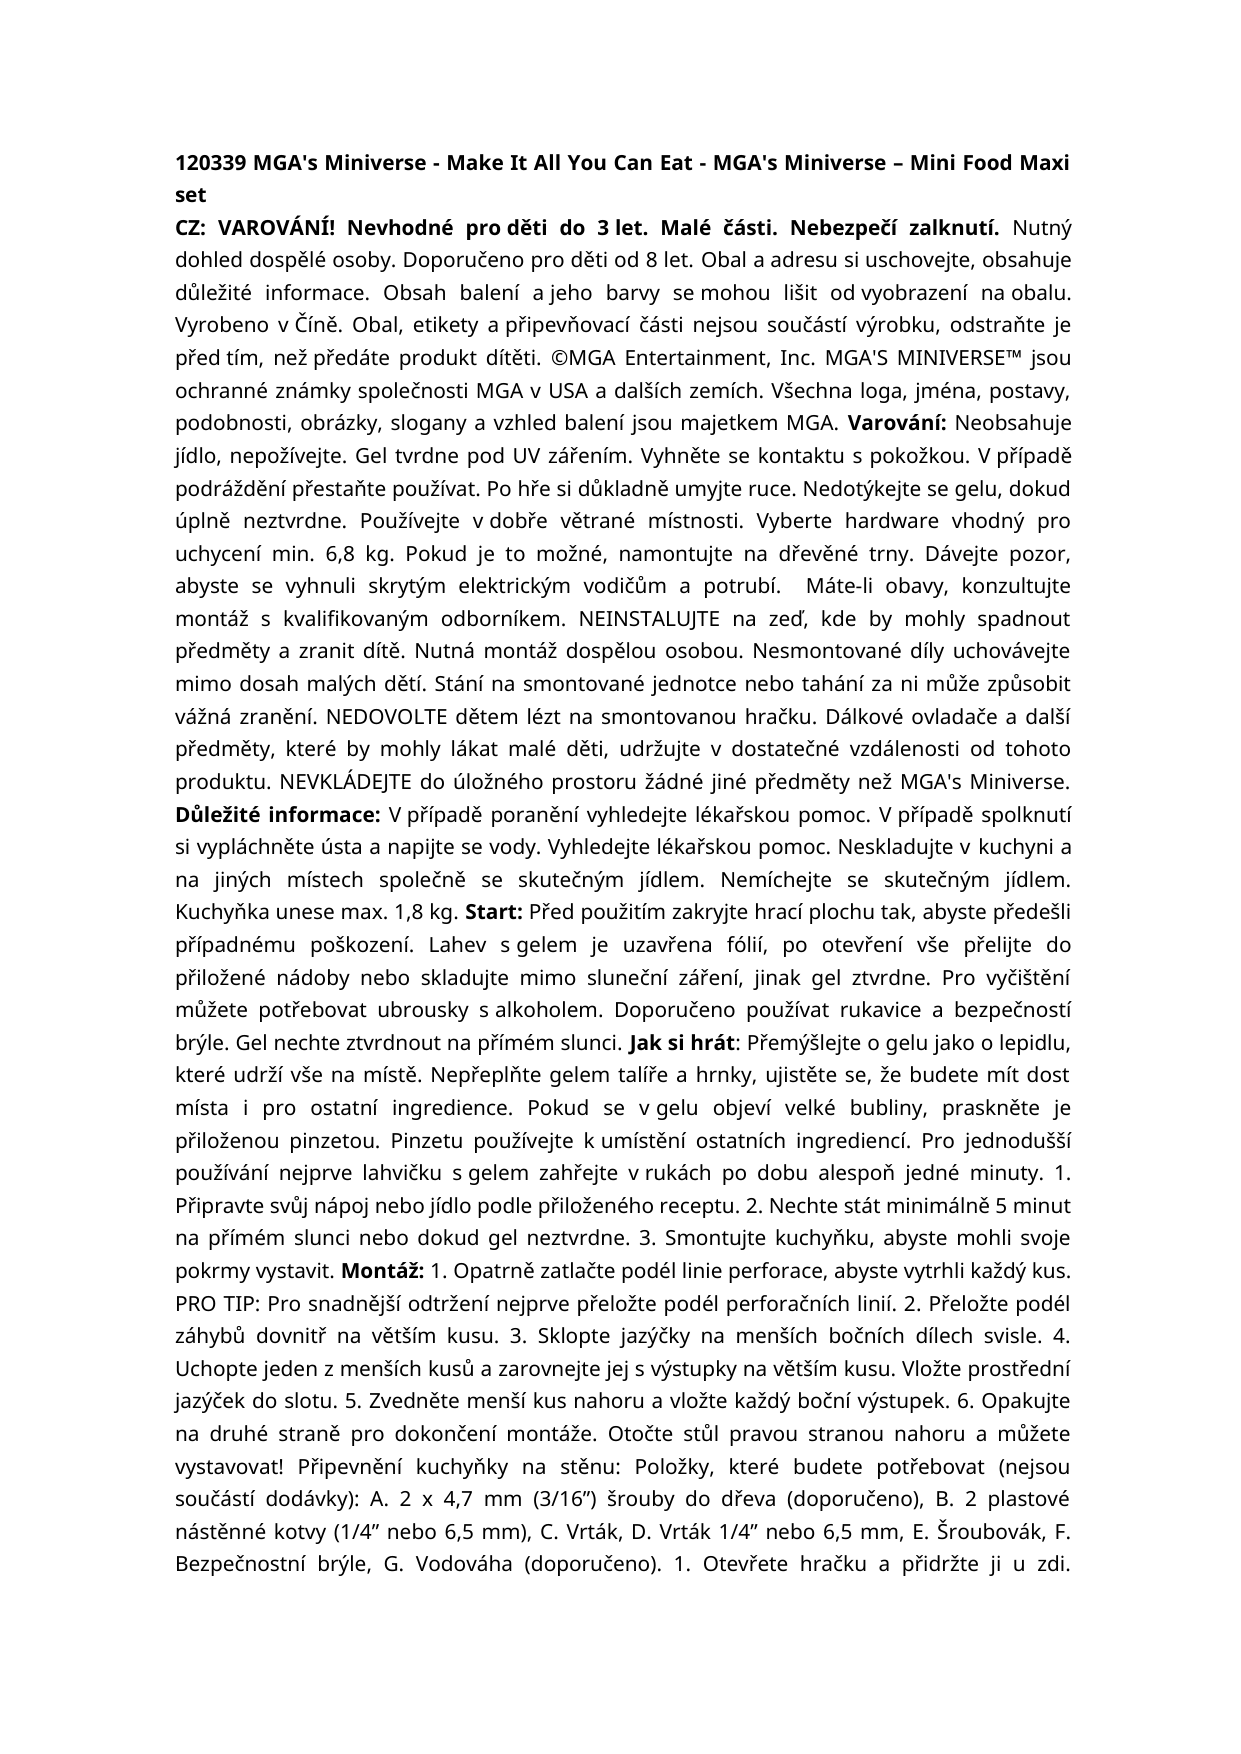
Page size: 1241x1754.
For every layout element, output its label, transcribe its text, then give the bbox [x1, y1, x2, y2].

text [175, 213, 1072, 1578]
text 120339 MGA's Miniverse - Make It All You Can Eat - MGA's Miniverse – Mini Food Maxi set [175, 148, 1072, 209]
